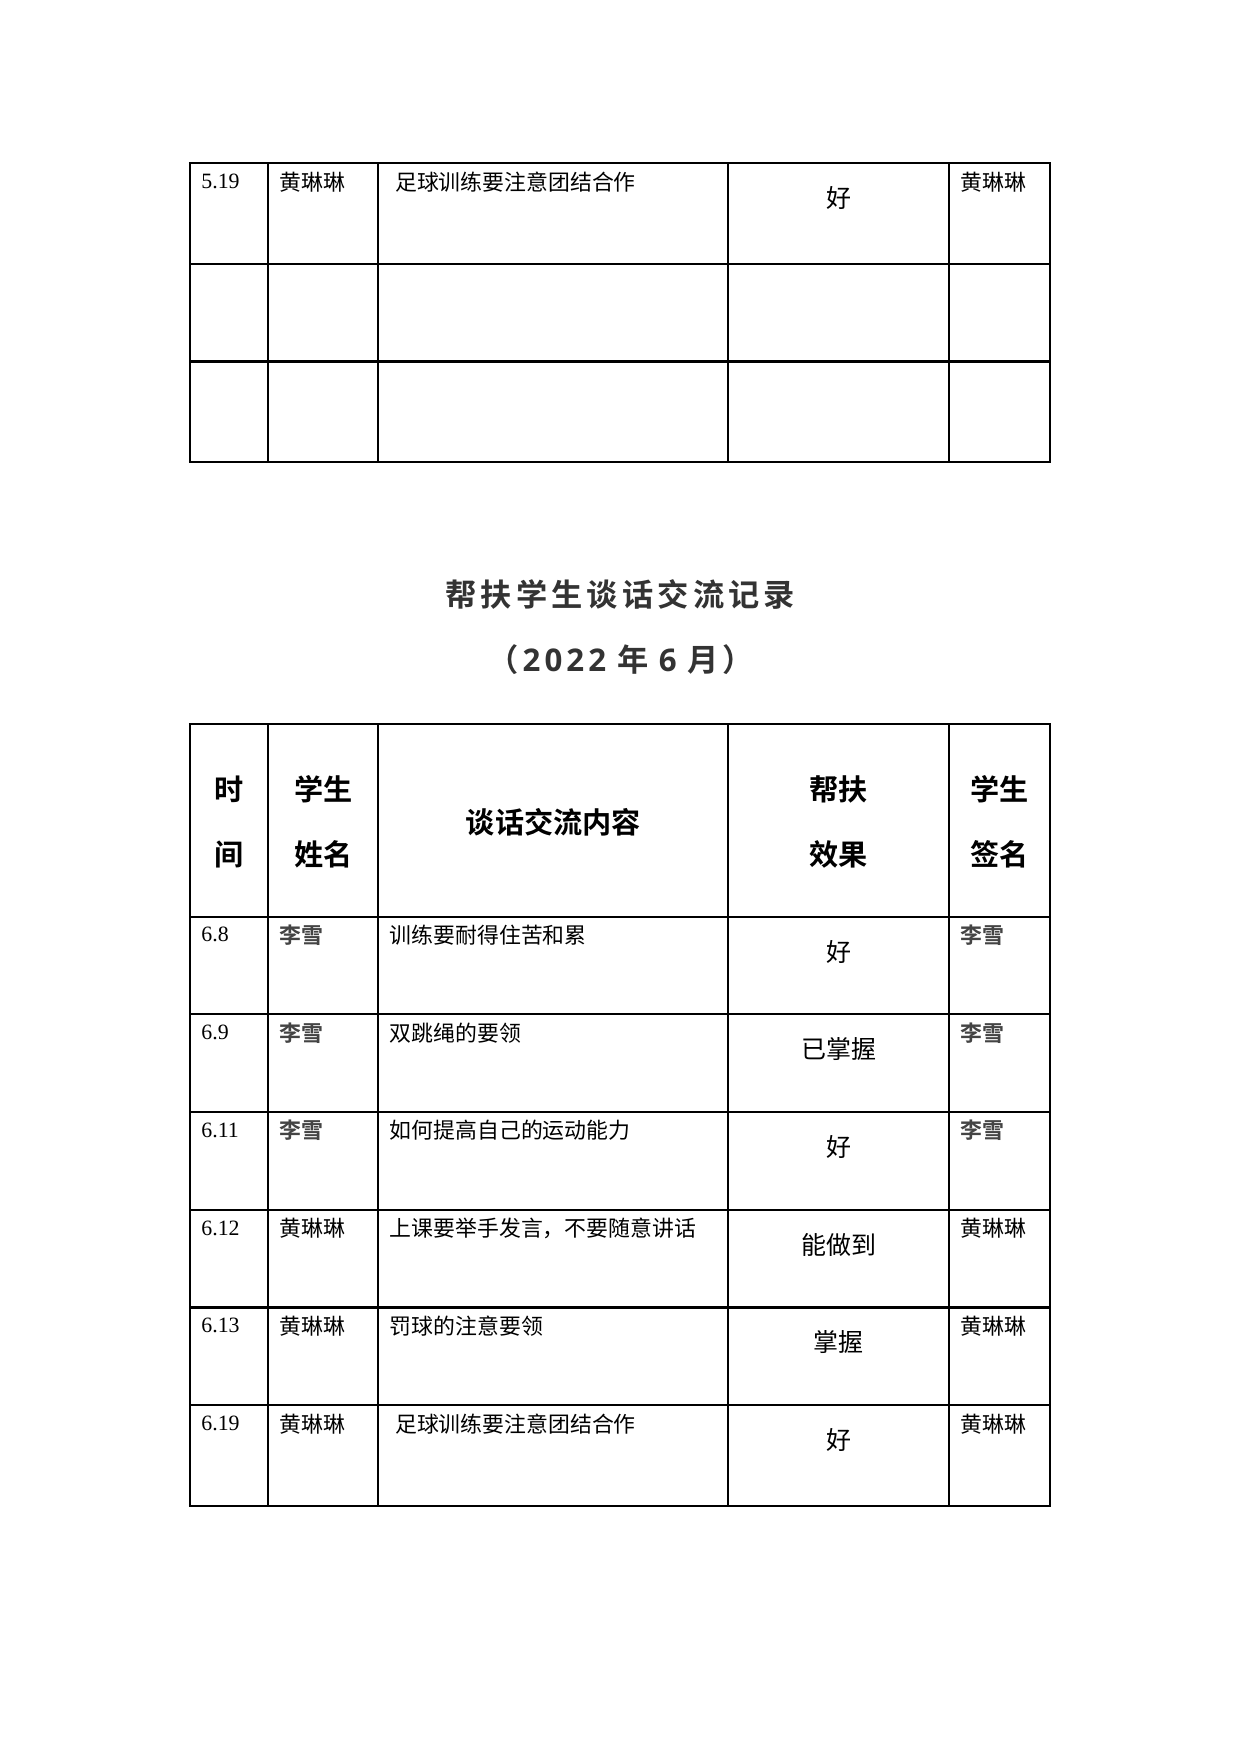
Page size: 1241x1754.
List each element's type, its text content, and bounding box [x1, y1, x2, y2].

table_cell 双跳绳的要领 [379, 1015, 727, 1111]
table_cell 6.11 [191, 1113, 267, 1209]
table_cell 掌握 [729, 1309, 948, 1404]
table_cell [729, 265, 948, 360]
table_cell 已掌握 [729, 1015, 948, 1111]
table_header 学生 签名 [950, 725, 1049, 916]
table_cell 6.12 [191, 1211, 267, 1306]
table_cell 黄琳琳 [950, 1406, 1049, 1505]
table_cell 李雪 [269, 1113, 377, 1209]
table_cell [950, 265, 1049, 360]
table_cell 黄琳琳 [950, 1309, 1049, 1404]
table_cell [379, 363, 727, 461]
table_cell [191, 265, 267, 360]
table_header 谈话交流内容 [379, 725, 727, 916]
table_header 帮扶 效果 [729, 725, 948, 916]
table_cell 罚球的注意要领 [379, 1309, 727, 1404]
table_cell [379, 265, 727, 360]
table_cell 6.8 [191, 918, 267, 1013]
text （2022年6月） [187, 626, 1053, 691]
table_cell [191, 363, 267, 461]
table_cell 好 [729, 1113, 948, 1209]
table_cell [269, 363, 377, 461]
table_header 学生 姓名 [269, 725, 377, 916]
table_cell 足球训练要注意团结合作 [379, 164, 727, 263]
table_header 时间 [191, 725, 267, 916]
table_cell 6.9 [191, 1015, 267, 1111]
table_cell 李雪 [269, 918, 377, 1013]
table_cell 足球训练要注意团结合作 [379, 1406, 727, 1505]
table_cell 黄琳琳 [269, 1406, 377, 1505]
table_cell [269, 265, 377, 360]
table_cell 好 [729, 1406, 948, 1505]
table_cell 5.19 [191, 164, 267, 263]
table_cell 黄琳琳 [950, 1211, 1049, 1306]
table_cell 黄琳琳 [269, 1309, 377, 1404]
text 帮扶学生谈话交流记录 [187, 561, 1053, 626]
table_cell 黄琳琳 [269, 164, 377, 263]
table_cell 好 [729, 918, 948, 1013]
table_cell 黄琳琳 [269, 1211, 377, 1306]
table_cell 能做到 [729, 1211, 948, 1306]
table_cell 6.13 [191, 1309, 267, 1404]
table_cell [729, 363, 948, 461]
table_cell 好 [729, 164, 948, 263]
table_cell 黄琳琳 [950, 164, 1049, 263]
table_cell 李雪 [950, 918, 1049, 1013]
table_cell 6.19 [191, 1406, 267, 1505]
table_cell [950, 363, 1049, 461]
table_cell 李雪 [269, 1015, 377, 1111]
table_cell 训练要耐得住苦和累 [379, 918, 727, 1013]
table_cell 李雪 [950, 1015, 1049, 1111]
table_cell 上课要举手发言，不要随意讲话 [379, 1211, 727, 1306]
table_cell 如何提高自己的运动能力 [379, 1113, 727, 1209]
table_cell 李雪 [950, 1113, 1049, 1209]
